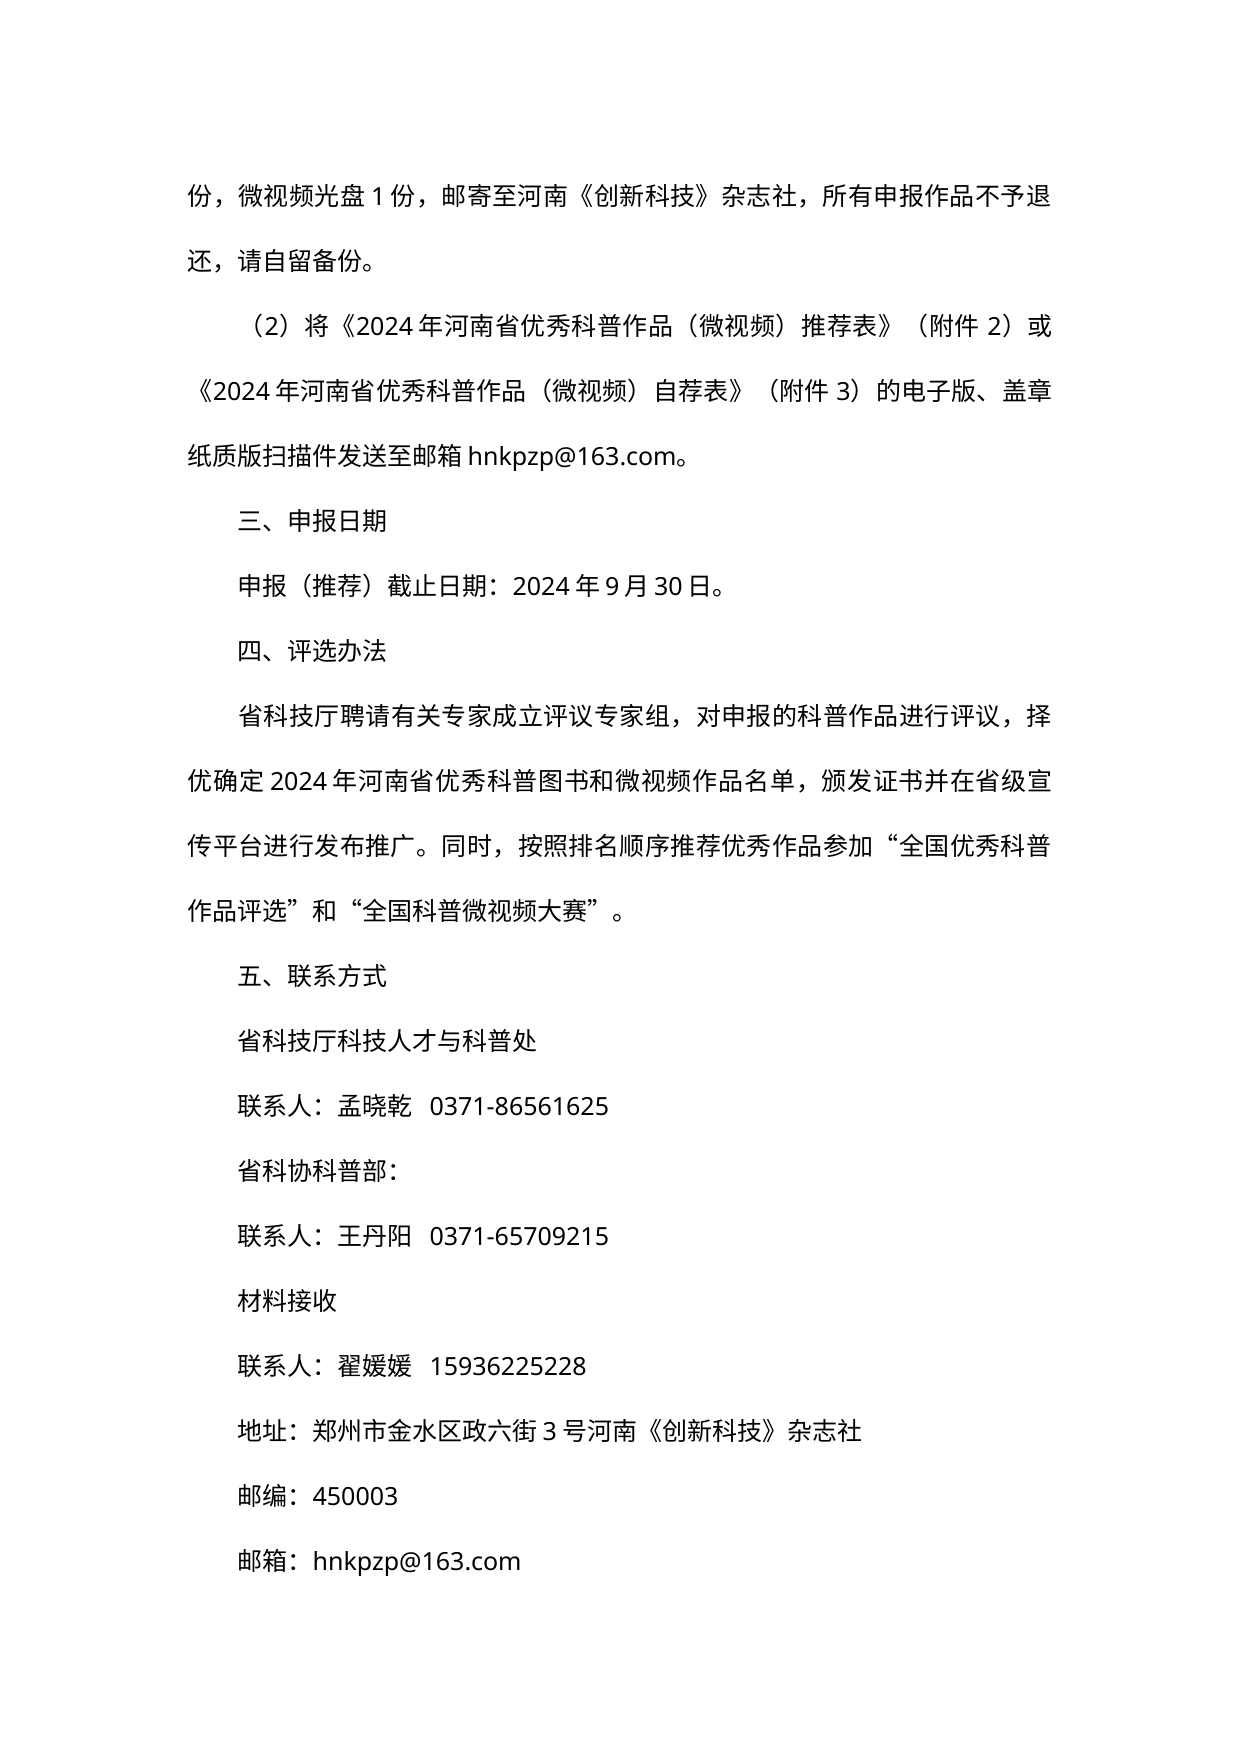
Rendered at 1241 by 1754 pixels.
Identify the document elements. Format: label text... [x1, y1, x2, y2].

text 三、申报日期 [187, 487, 1053, 552]
text 地址：郑州市金水区政六街3号河南《创新科技》杂志社 [187, 1397, 1053, 1462]
text 省科协科普部： [187, 1137, 1053, 1202]
text 邮编：450003 [187, 1462, 1053, 1527]
text （2）将《2024年河南省优秀科普作品（微视频）推荐表》（附件2）或《2024年河南省优秀科普作品（微视频）自荐表》（附件3）的电子版、盖章纸质版扫描件发送至邮箱hnkpzp@163.com。 [187, 292, 1053, 487]
text 材料接收 [187, 1267, 1053, 1332]
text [187, 162, 1053, 292]
text 联系人：孟晓乾 0371-86561625 [187, 1072, 1053, 1137]
text 邮箱：hnkpzp@163.com [187, 1527, 1053, 1592]
text 五、联系方式 [187, 942, 1053, 1007]
text 四、评选办法 [187, 617, 1053, 682]
text 申报（推荐）截止日期：2024年9月30日。 [187, 552, 1053, 617]
text 省科技厅聘请有关专家成立评议专家组，对申报的科普作品进行评议，择优确定2024年河南省优秀科普图书和微视频作品名单，颁发证书并在省级宣传平台进行发布推广。同时，按照排名顺序推荐优秀作品参加“全国优秀科普作品评选”和“全国科普微视频大赛”。 [187, 682, 1053, 942]
text 省科技厅科技人才与科普处 [187, 1007, 1053, 1072]
text 联系人：王丹阳 0371-65709215 [187, 1202, 1053, 1267]
text 联系人：翟媛媛 15936225228 [187, 1332, 1053, 1397]
